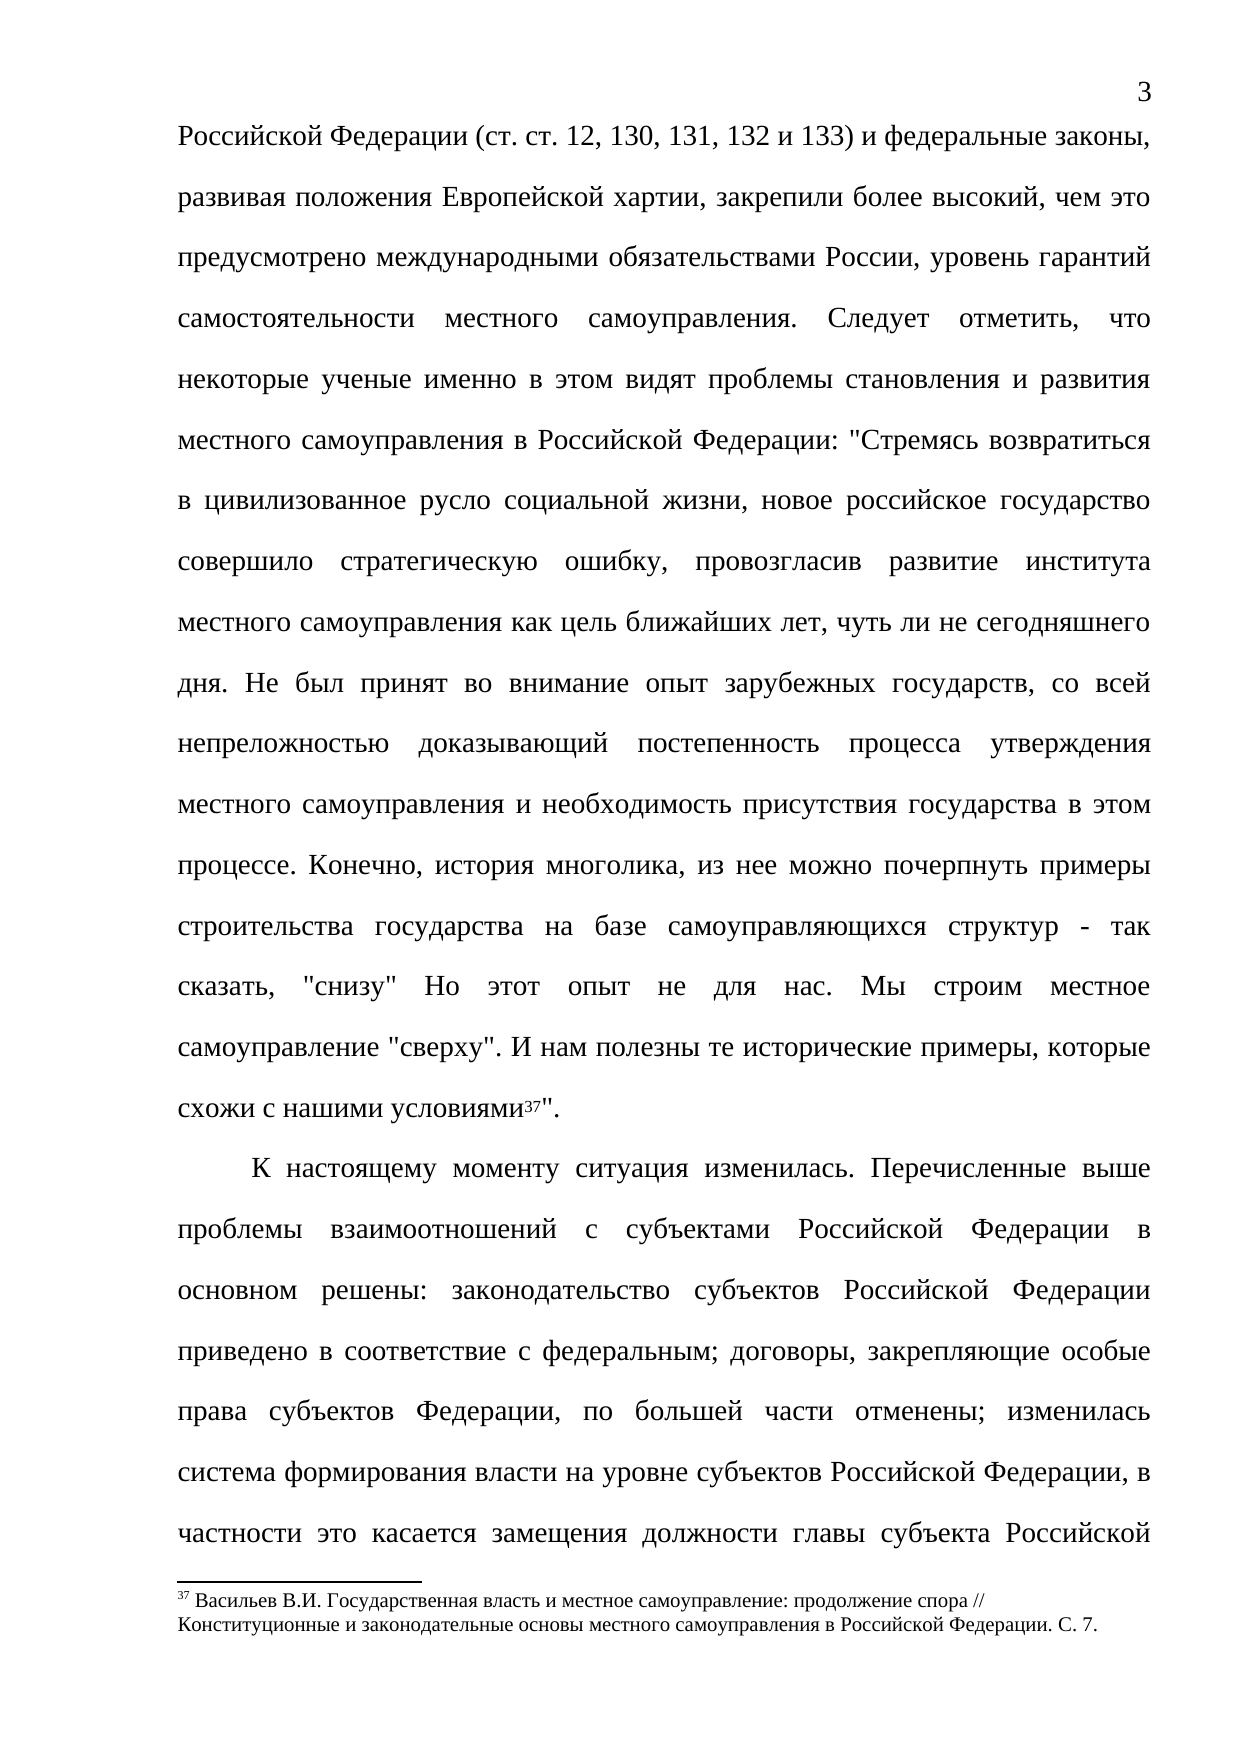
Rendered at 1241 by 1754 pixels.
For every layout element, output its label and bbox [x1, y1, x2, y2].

text [177, 1151, 1152, 1555]
text [177, 118, 1152, 1130]
